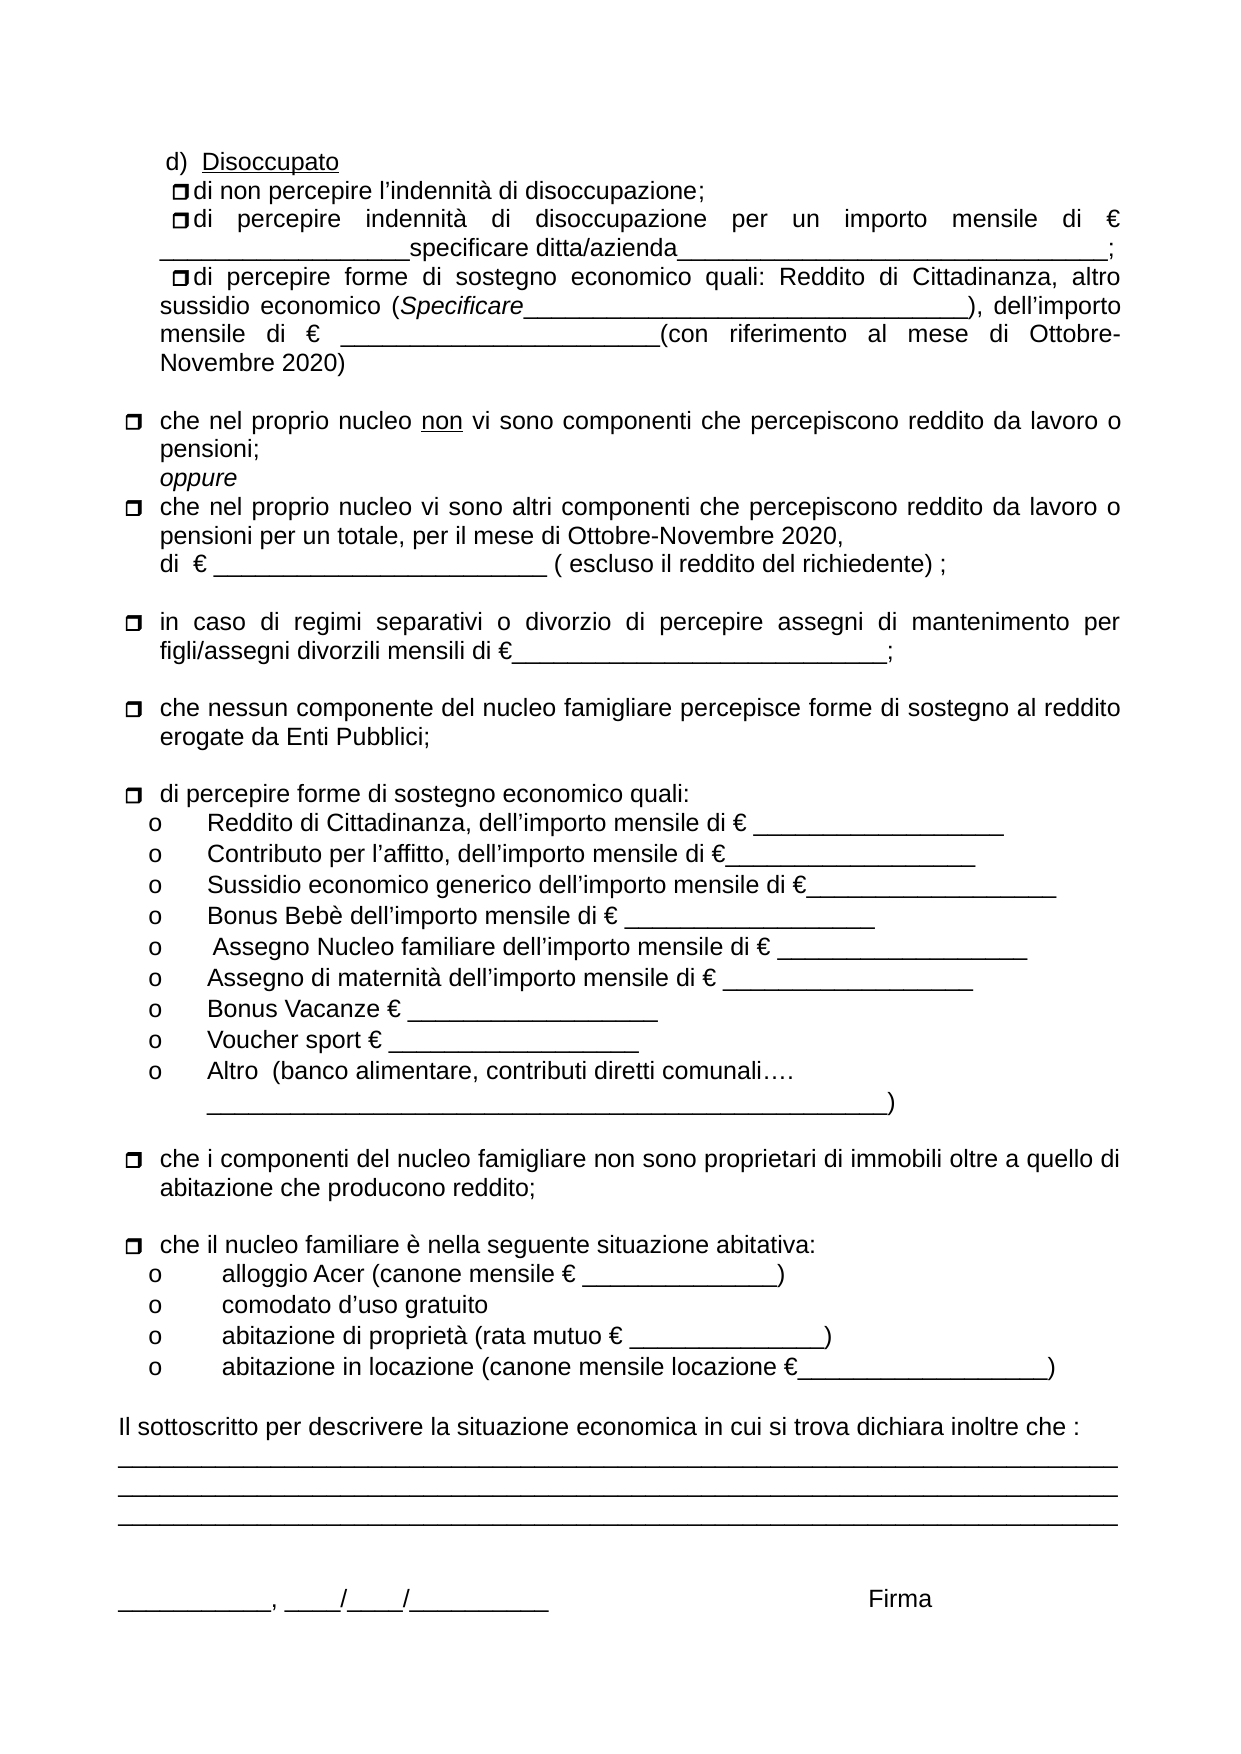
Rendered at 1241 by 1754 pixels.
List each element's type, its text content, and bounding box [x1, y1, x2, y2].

text ___________, ____/____/__________ Firma [118, 1584, 1122, 1613]
list comodato d’uso gratuito [148, 1290, 1122, 1321]
list che nel proprio nucleo vi sono altri componenti che percepiscono reddito da lavoro o pensioni per un totale, per il mese di Ottobre-Novembre 2020, [124, 492, 1122, 549]
list oppure [159, 463, 1122, 492]
list Bonus Bebè dell’importo mensile di € __________________ [148, 901, 1122, 932]
list che il nucleo familiare è nella seguente situazione abitativa: [124, 1230, 1122, 1259]
list Sussidio economico generico dell’importo mensile di €__________________ [148, 870, 1122, 901]
list alloggio Acer (canone mensile € ______________) [148, 1259, 1122, 1290]
list abitazione di proprietà (rata mutuo € ______________) [148, 1321, 1122, 1352]
list di non percepire l’indennità di disoccupazione; [159, 176, 1122, 204]
list Voucher sport € __________________ [148, 1025, 1122, 1056]
list abitazione in locazione (canone mensile locazione €__________________) [148, 1352, 1122, 1383]
text di € ________________________ ( escluso il reddito del richiedente) ; [159, 549, 1122, 578]
list di percepire forme di sostegno economico quali: Reddito di Cittadinanza, altro sussidio economico (Specificare________________________________), dell’importo mensile di € _______________________(con riferimento al mese di Ottobre-Novembre 2020) [159, 262, 1122, 377]
text ________________________________________________________________________ [118, 1498, 1122, 1527]
list Reddito di Cittadinanza, dell’importo mensile di € __________________ [148, 808, 1122, 839]
list Altro (banco alimentare, contributi diretti comunali…. [148, 1056, 1122, 1087]
text _________________________________________________) [207, 1087, 1122, 1115]
list che i componenti del nucleo famigliare non sono proprietari di immobili oltre a quello di abitazione che producono reddito; [124, 1144, 1122, 1202]
list di percepire forme di sostegno economico quali: [124, 779, 1122, 808]
list Assegno di maternità dell’importo mensile di € __________________ [148, 963, 1122, 994]
text ________________________________________________________________________ [118, 1469, 1122, 1498]
list in caso di regimi separativi o divorzio di percepire assegni di mantenimento per figli/assegni divorzili mensili di €___________________________; [124, 607, 1122, 664]
list che nel proprio nucleo non vi sono componenti che percepiscono reddito da lavoro o pensioni; [124, 406, 1122, 463]
text Il sottoscritto per descrivere la situazione economica in cui si trova dichiara inoltre che : ________________________________________________________________________ [118, 1412, 1122, 1469]
list che nessun componente del nucleo famigliare percepisce forme di sostegno al reddito erogate da Enti Pubblici; [124, 693, 1122, 751]
text d) Disoccupato [159, 147, 1122, 176]
list di percepire indennità di disoccupazione per un importo mensile di € __________________specificare ditta/azienda_______________________________; [159, 204, 1122, 262]
list Bonus Vacanze € __________________ [148, 994, 1122, 1025]
list Assegno Nucleo familiare dell’importo mensile di € __________________ [148, 932, 1122, 963]
list Contributo per l’affitto, dell’importo mensile di €__________________ [148, 839, 1122, 870]
